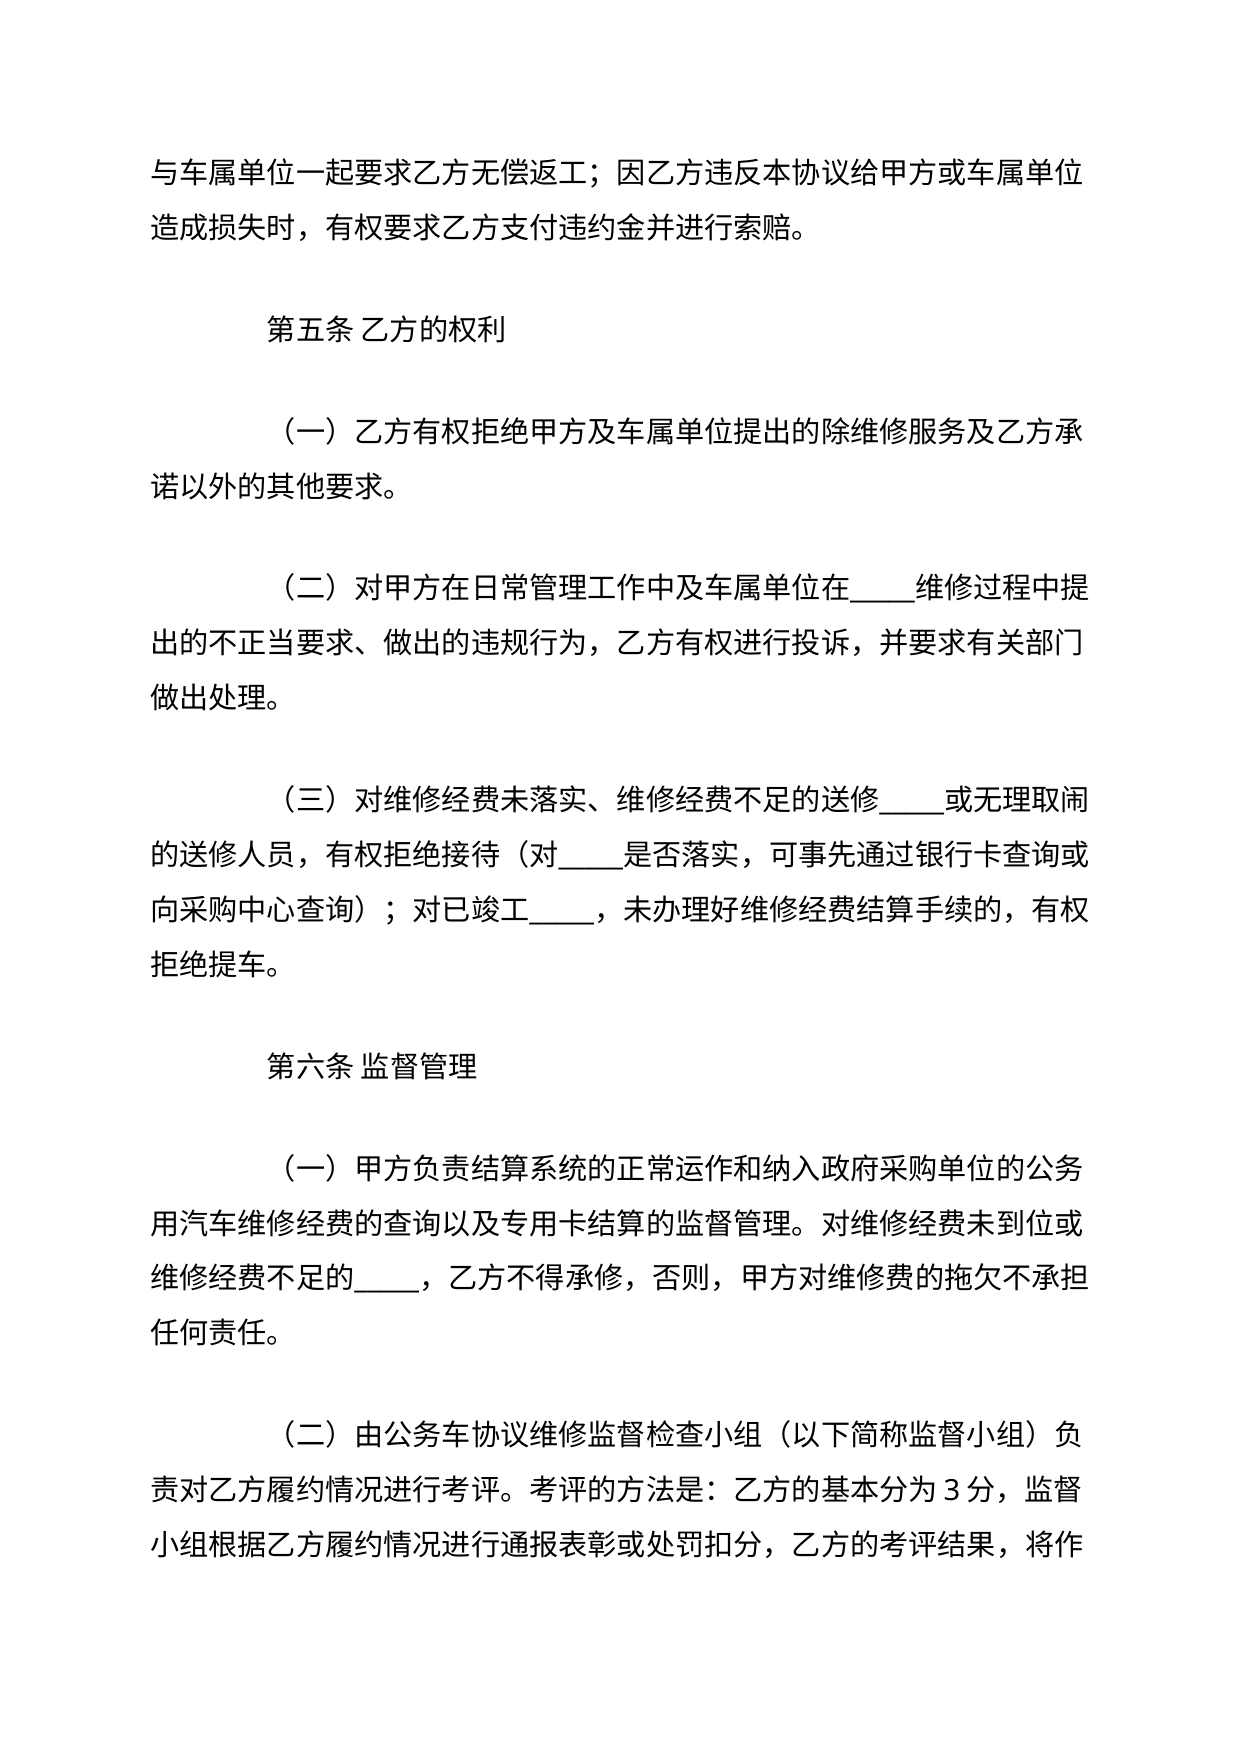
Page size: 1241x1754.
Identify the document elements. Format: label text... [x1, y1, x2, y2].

text （一）乙方有权拒绝甲方及车属单位提出的除维修服务及乙方承诺以外的其他要求。 [150, 408, 1090, 506]
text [150, 1412, 1090, 1564]
text 第五条 乙方的权利 [150, 307, 1090, 349]
text （三）对维修经费未落实、维修经费不足的送修_____或无理取闹的送修人员，有权拒绝接待（对_____是否落实，可事先通过银行卡查询或向采购中心查询）；对已竣工_____，未办理好维修经费结算手续的，有权拒绝提车。 [150, 777, 1090, 984]
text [150, 150, 1090, 247]
text （一）甲方负责结算系统的正常运作和纳入政府采购单位的公务用汽车维修经费的查询以及专用卡结算的监督管理。对维修经费未到位或维修经费不足的_____，乙方不得承修，否则，甲方对维修费的拖欠不承担任何责任。 [150, 1145, 1090, 1352]
text （二）对甲方在日常管理工作中及车属单位在_____维修过程中提出的不正当要求、做出的违规行为，乙方有权进行投诉，并要求有关部门做出处理。 [150, 565, 1090, 717]
text 第六条 监督管理 [150, 1043, 1090, 1086]
